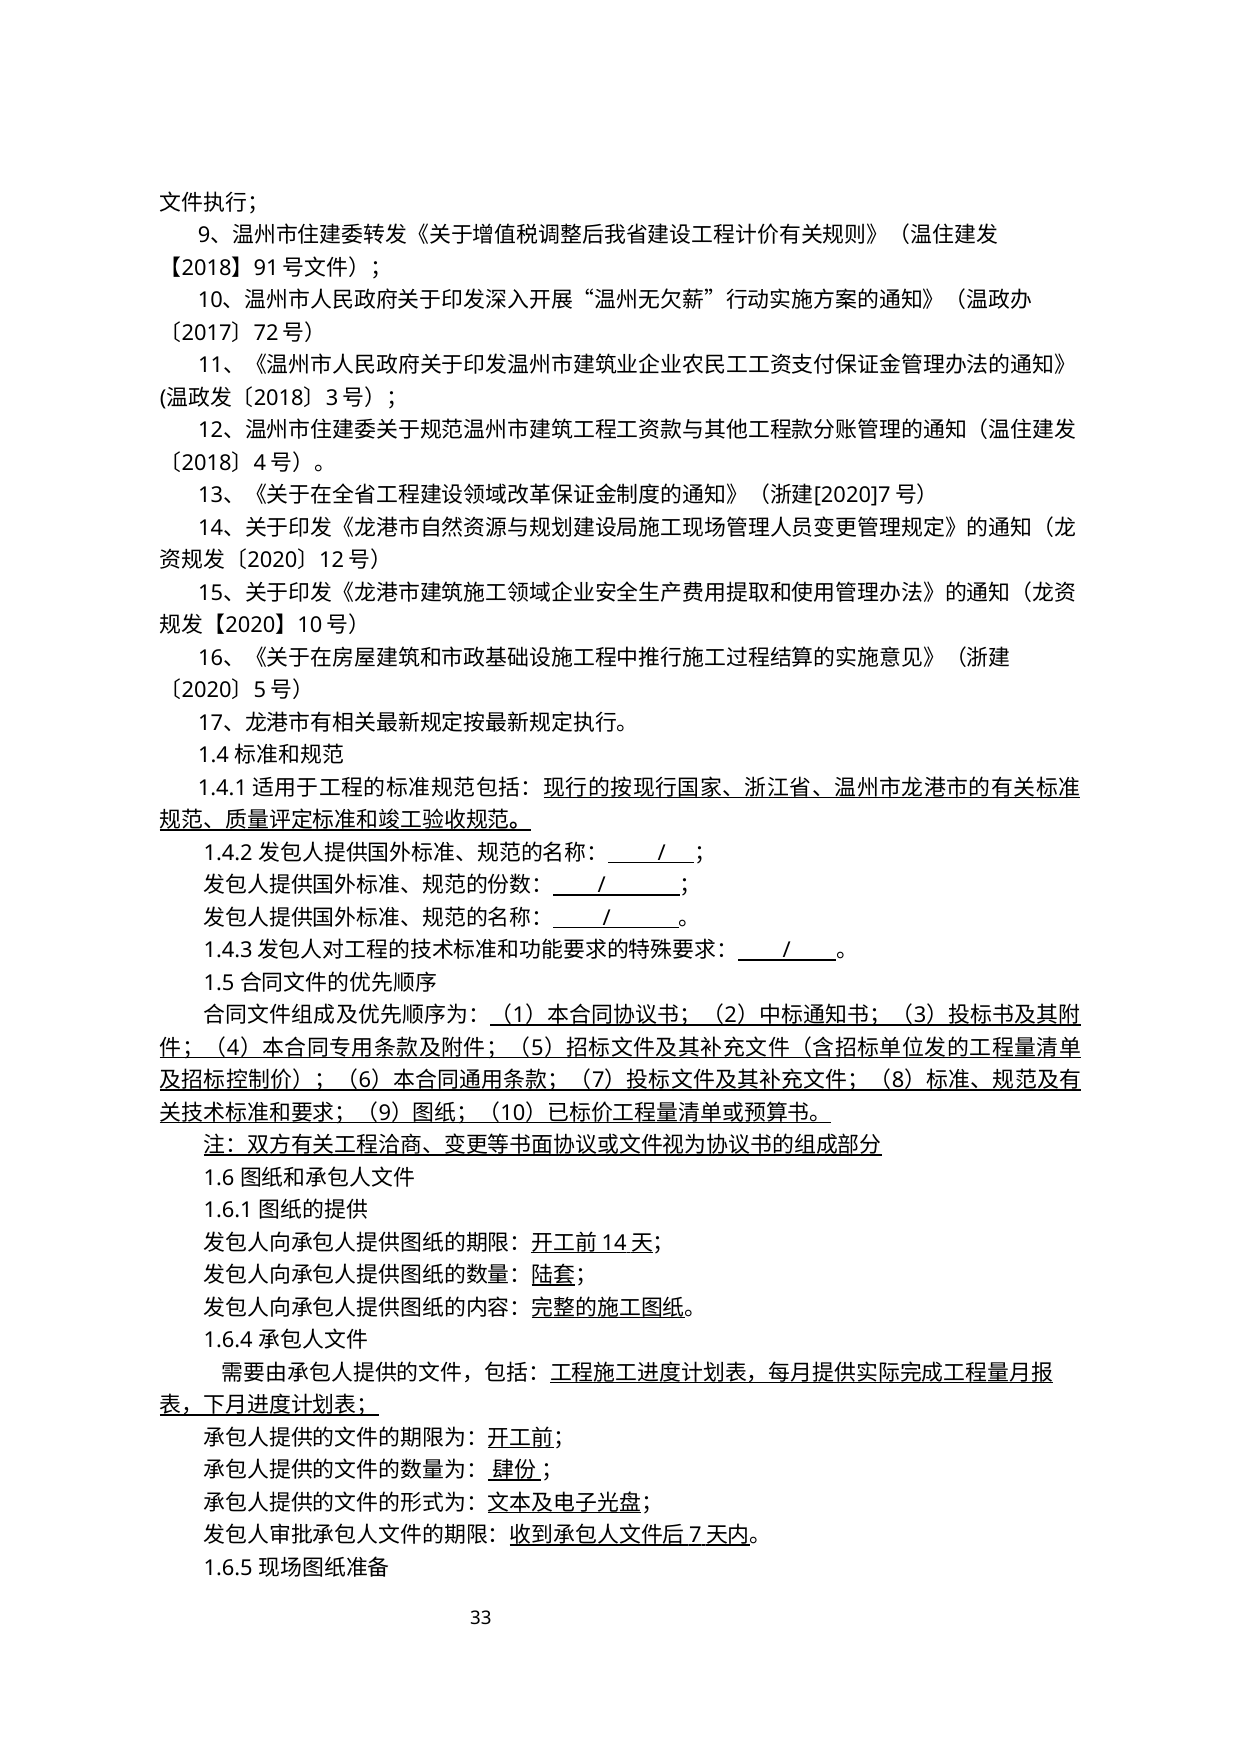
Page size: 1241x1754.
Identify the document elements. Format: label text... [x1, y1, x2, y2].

text 1.4.3发包人对工程的技术标准和功能要求的特殊要求： / 。 [159, 932, 1081, 964]
list 13、《关于在全省工程建设领域改革保证金制度的通知》（浙建[2020]7号） [159, 477, 1081, 509]
text 1.6 图纸和承包人文件 [159, 1159, 1081, 1192]
text 发包人向承包人提供图纸的期限：开工前14天； [159, 1224, 1081, 1257]
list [159, 184, 1081, 217]
text 1.5 合同文件的优先顺序 [159, 964, 1081, 997]
text 发包人向承包人提供图纸的内容：完整的施工图纸。 [159, 1289, 1081, 1322]
text 承包人提供的文件的期限为：开工前； [159, 1419, 1081, 1452]
text 发包人提供国外标准、规范的份数： / ； [159, 867, 1081, 899]
text 1.4.2 发包人提供国外标准、规范的名称： / ； [159, 834, 1081, 867]
text 1.4.1适用于工程的标准规范包括：现行的按现行国家、浙江省、温州市龙港市的有关标准规范、质量评定标准和竣工验收规范。 [159, 769, 1081, 834]
text 发包人提供国外标准、规范的名称： / 。 [159, 899, 1081, 932]
list 15、关于印发《龙港市建筑施工领域企业安全生产费用提取和使用管理办法》的通知（龙资规发【2020】10号） [159, 574, 1081, 639]
text 发包人向承包人提供图纸的数量：陆套； [159, 1257, 1081, 1289]
list 17、龙港市有相关最新规定按最新规定执行。 [159, 704, 1081, 737]
list 11、《温州市人民政府关于印发温州市建筑业企业农民工工资支付保证金管理办法的通知》(温政发〔2018〕3号）； [159, 347, 1081, 412]
text 合同文件组成及优先顺序为：（1）本合同协议书；（2）中标通知书；（3）投标书及其附件；（4）本合同专用条款及附件；（5）招标文件及其补充文件（含招标单位发的工程量清单及招标控制价）；（6）本合同通用条款；（7）投标文件及其补充文件；（8）标准、规范及有关技术标准和要求；（9）图纸；（10）已标价工程量清单或预算书。 [159, 997, 1081, 1057]
text 1.4 标准和规范 [198, 737, 1081, 769]
text 合同文件组成及优先顺序为：（1）本合同协议书；（2）中标通知书；（3）投标书及其附件；（4）本合同专用条款及附件；（5）招标文件及其补充文件（含招标单位发的工程量清单及招标控制价）；（6）本合同通用条款；（7）投标文件及其补充文件；（8）标准、规范及有关技术标准和要求；（9）图纸；（10）已标价工程量清单或预算书。 [159, 1058, 1081, 1089]
list 14、关于印发《龙港市自然资源与规划建设局施工现场管理人员变更管理规定》的通知（龙资规发〔2020〕12号） [159, 509, 1081, 574]
text 承包人提供的文件的形式为：文本及电子光盘； [159, 1484, 1081, 1517]
text 1.6.5 现场图纸准备 [159, 1549, 1081, 1582]
list 16、《关于在房屋建筑和市政基础设施工程中推行施工过程结算的实施意见》（浙建〔2020〕5号） [159, 639, 1081, 704]
list 10、温州市人民政府关于印发深入开展“温州无欠薪”行动实施方案的通知》（温政办〔2017〕72号） [159, 282, 1081, 347]
list 12、温州市住建委关于规范温州市建筑工程工资款与其他工程款分账管理的通知（温住建发〔2018〕4号）。 [159, 412, 1081, 477]
text 1.6.4 承包人文件 [159, 1322, 1081, 1354]
text 承包人提供的文件的数量为： 肆份 ； [159, 1452, 1081, 1484]
list 9、温州市住建委转发《关于增值税调整后我省建设工程计价有关规则》（温住建发【2018】91号文件）； [159, 217, 1081, 282]
text 需要由承包人提供的文件，包括：工程施工进度计划表，每月提供实际完成工程量月报表，下月进度计划表； [159, 1354, 1081, 1419]
text 注：双方有关工程洽商、变更等书面协议或文件视为协议书的组成部分 [159, 1127, 1081, 1159]
text 发包人审批承包人文件的期限：收到承包人文件后7天内。 [159, 1517, 1081, 1549]
text 1.6.1 图纸的提供 [159, 1192, 1081, 1224]
text 合同文件组成及优先顺序为：（1）本合同协议书；（2）中标通知书；（3）投标书及其附件；（4）本合同专用条款及附件；（5）招标文件及其补充文件（含招标单位发的工程量清单及招标控制价）；（6）本合同通用条款；（7）投标文件及其补充文件；（8）标准、规范及有关技术标准和要求；（9）图纸；（10）已标价工程量清单或预算书。 [159, 1090, 1081, 1127]
